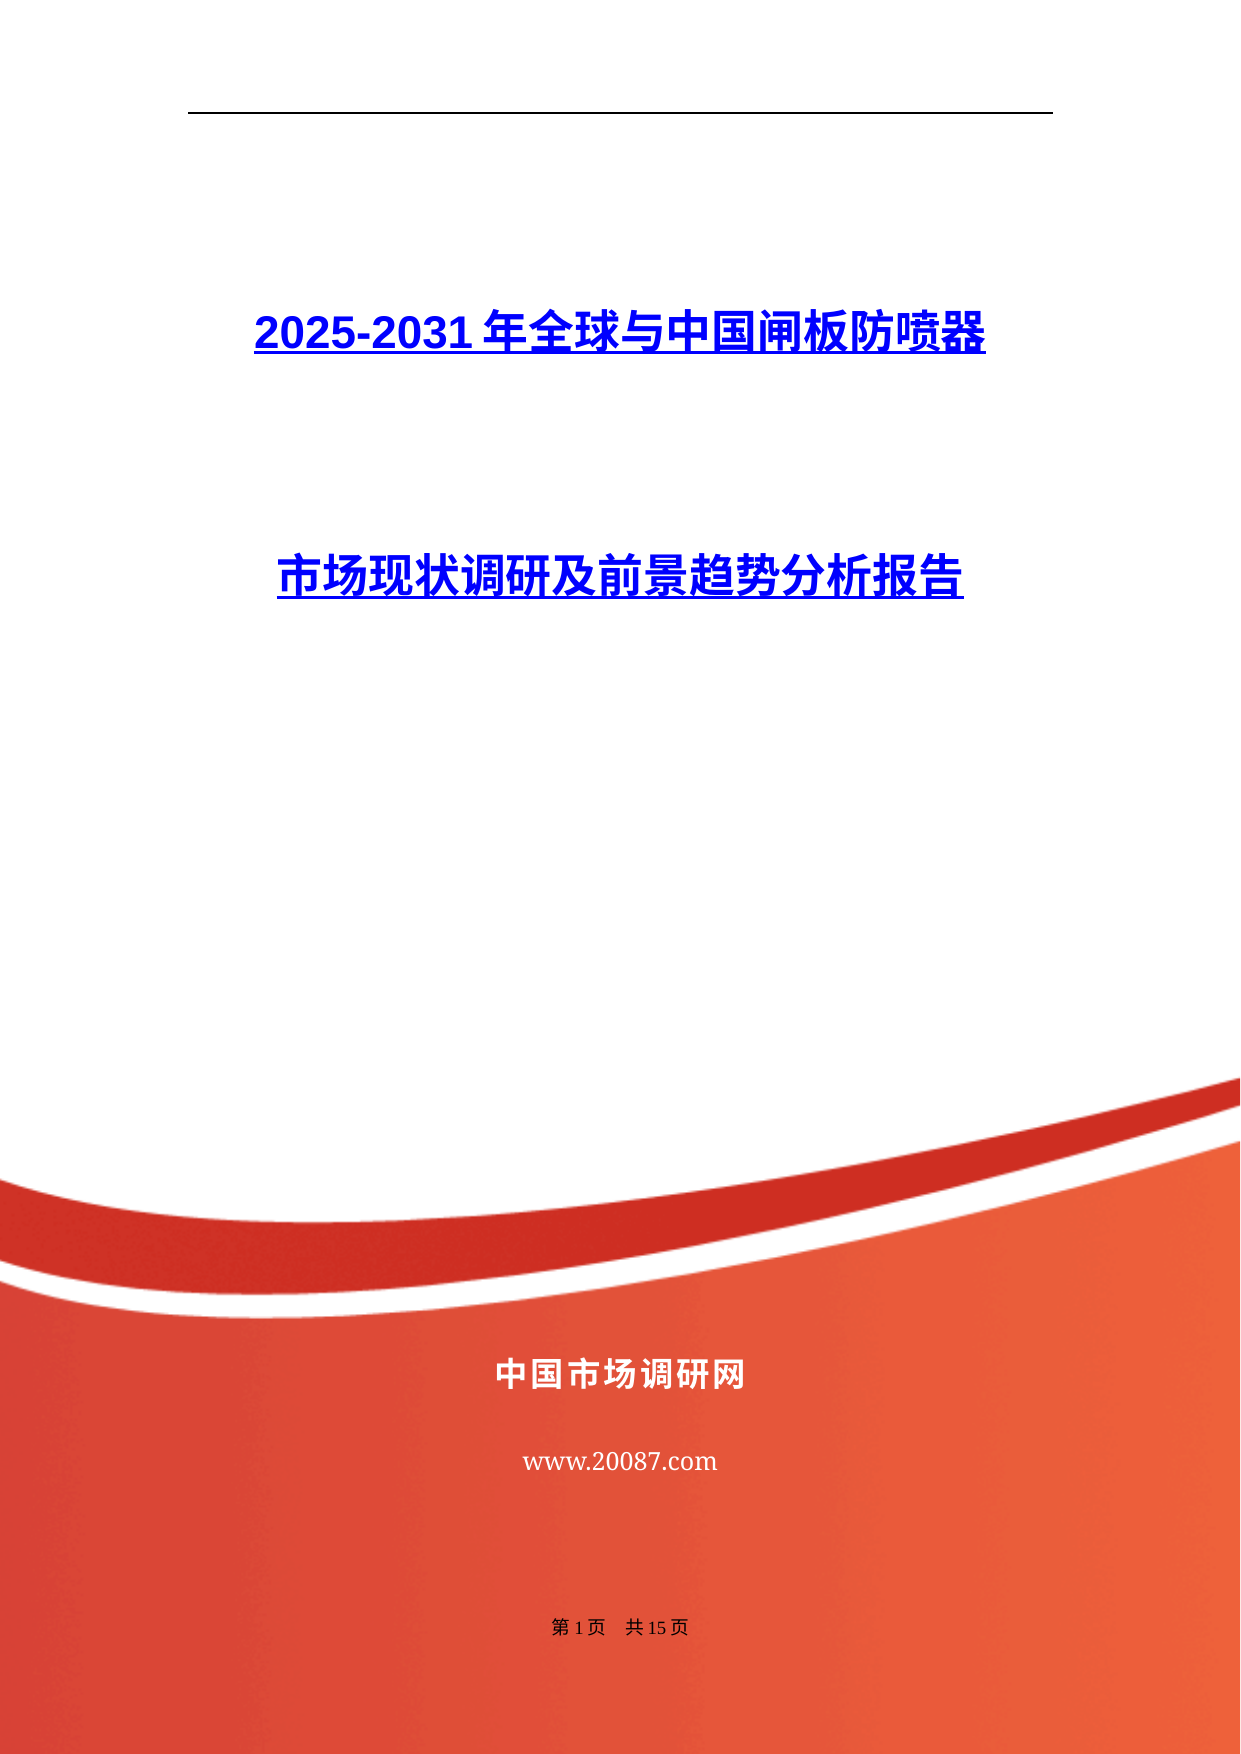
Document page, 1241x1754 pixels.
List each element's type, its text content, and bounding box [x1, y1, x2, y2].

text www.20087.com [187, 1428, 1053, 1493]
picture [0, 1006, 1241, 1754]
subtitle 中国市场调研网 [187, 1339, 1053, 1404]
table_header 2025-2031年全球与中国闸板防喷器市场现状调研及前景趋势分析报告 [188, 207, 1053, 773]
